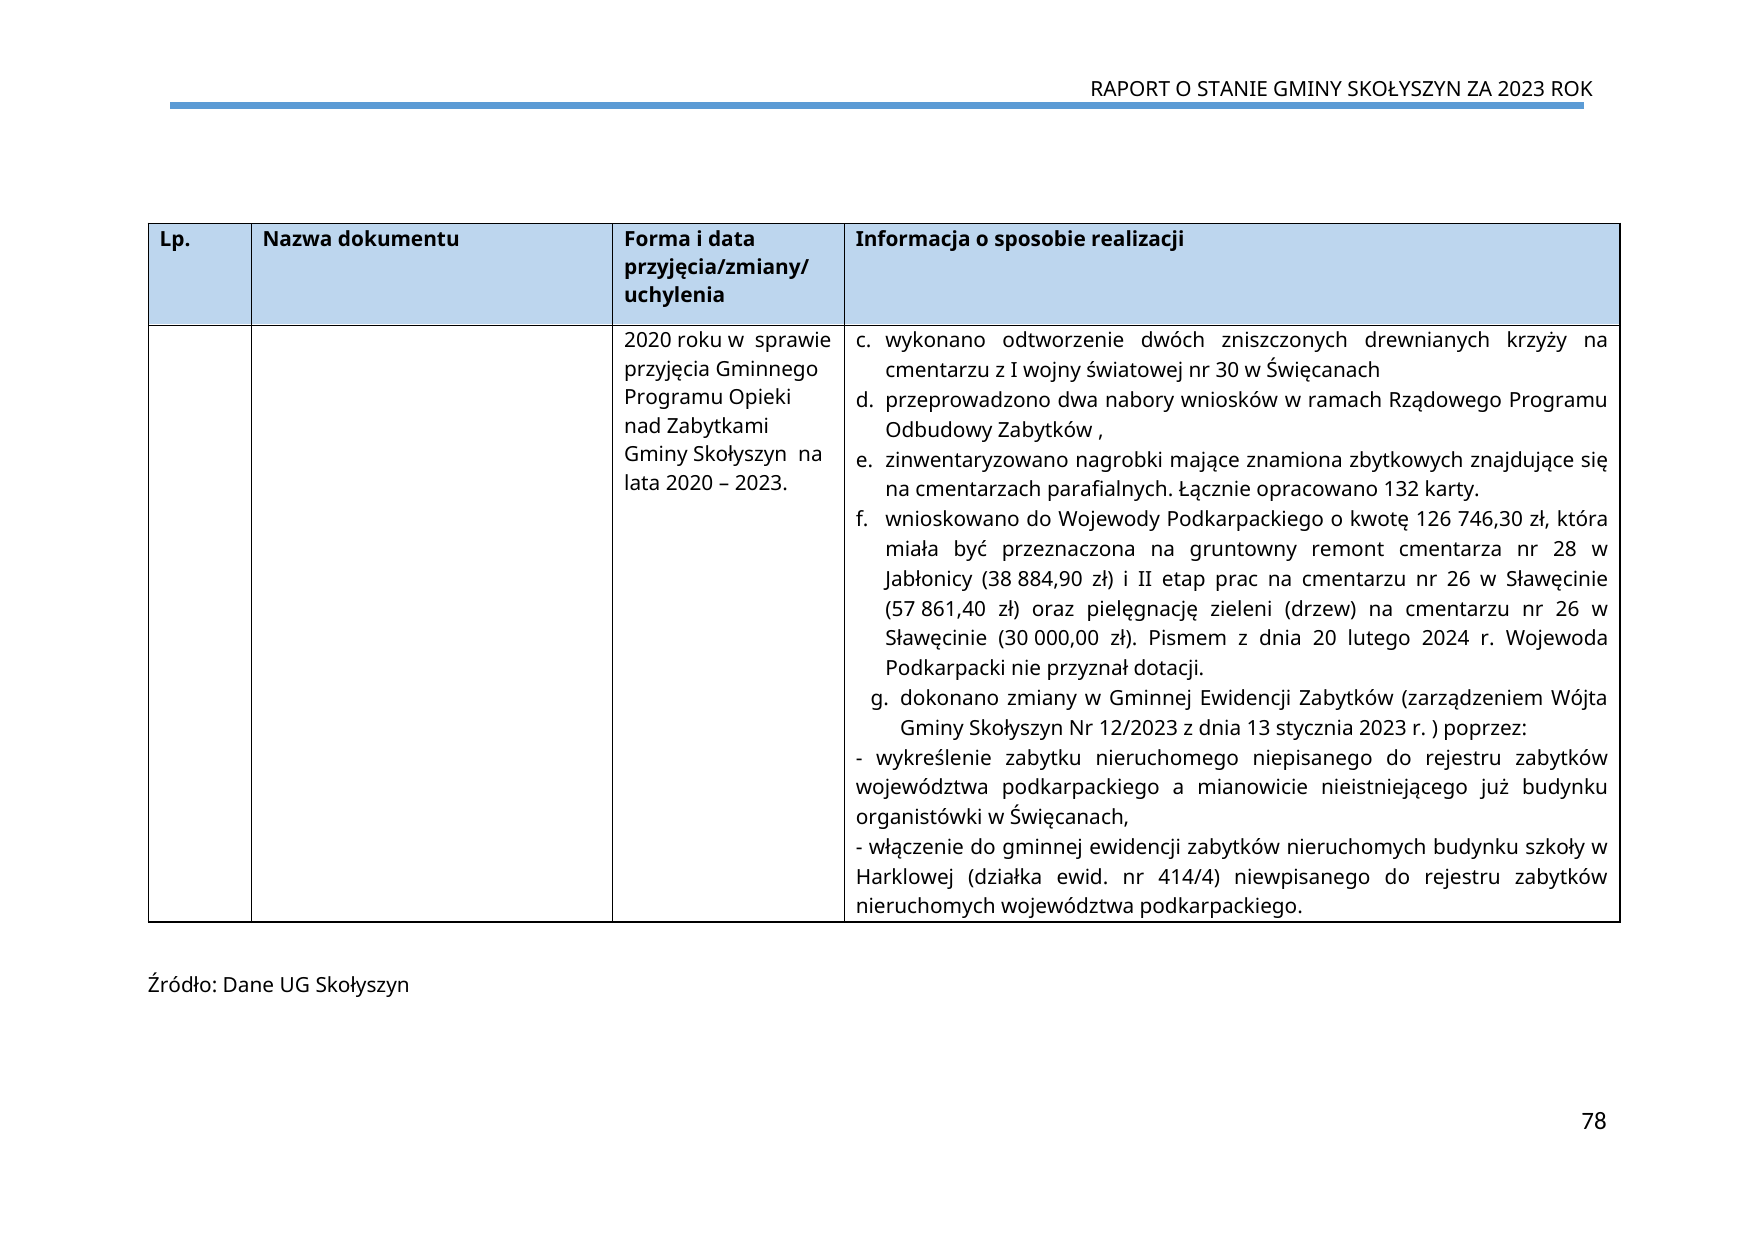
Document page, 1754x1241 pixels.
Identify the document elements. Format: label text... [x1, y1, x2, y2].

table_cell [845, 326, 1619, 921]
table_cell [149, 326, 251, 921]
text Źródło: Dane UG Skołyszyn [148, 970, 1606, 998]
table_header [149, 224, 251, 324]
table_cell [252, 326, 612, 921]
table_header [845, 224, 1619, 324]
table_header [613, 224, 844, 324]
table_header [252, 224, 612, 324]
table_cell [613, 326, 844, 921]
